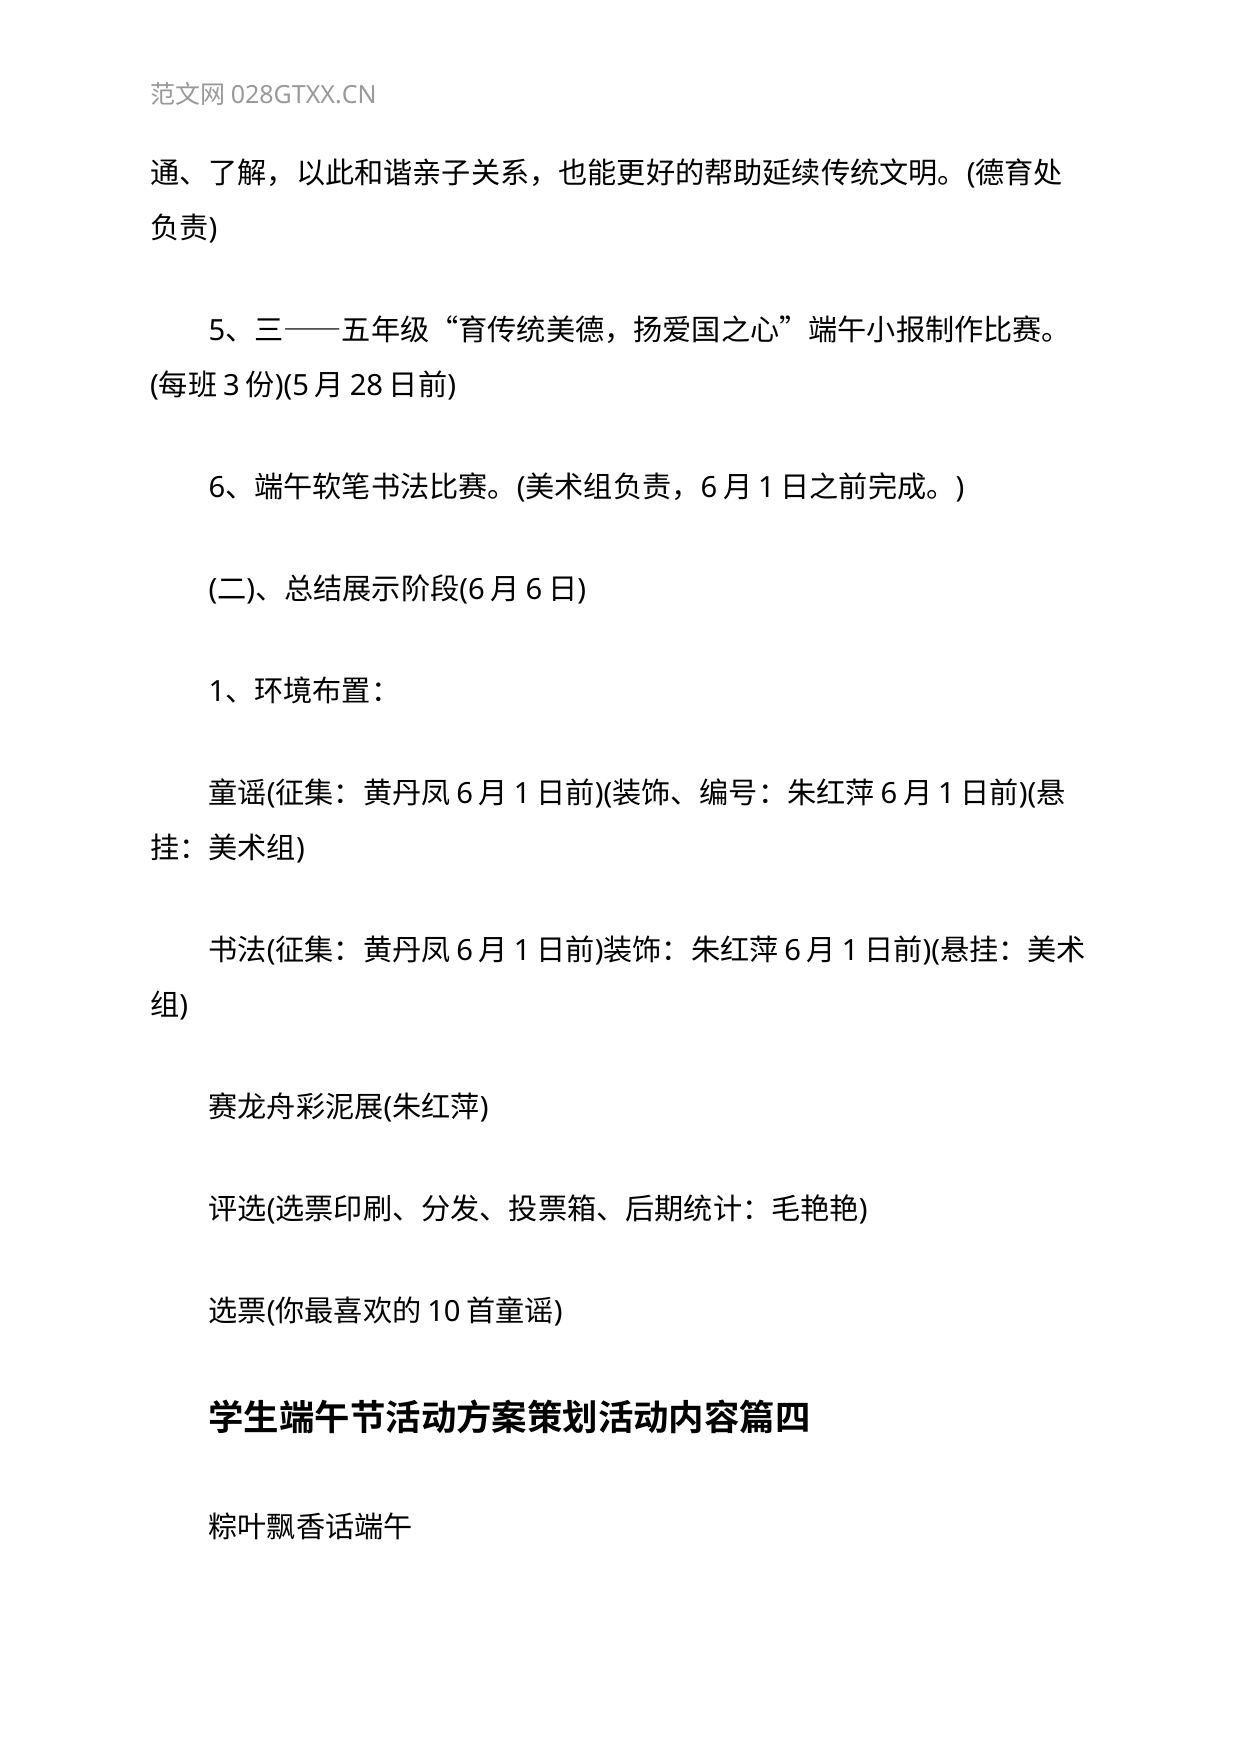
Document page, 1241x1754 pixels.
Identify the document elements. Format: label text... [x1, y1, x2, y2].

text 学生端午节活动方案策划活动内容篇四 [150, 1390, 1090, 1441]
text 书法(征集：黄丹凤6月1日前)装饰：朱红萍6月1日前)(悬挂：美术组) [150, 927, 1090, 1024]
text 粽叶飘香话端午 [150, 1503, 1090, 1546]
text 赛龙舟彩泥展(朱红萍) [150, 1084, 1090, 1126]
text 评选(选票印刷、分发、投票箱、后期统计：毛艳艳) [150, 1186, 1090, 1228]
text 1、环境布置： [150, 668, 1090, 710]
text 6、端午软笔书法比赛。(美术组负责，6月1日之前完成。) [150, 464, 1090, 506]
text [150, 150, 1090, 247]
text 5、三——五年级“育传统美德，扬爱国之心”端午小报制作比赛。(每班3份)(5月28日前) [150, 307, 1090, 404]
text 选票(你最喜欢的10首童谣) [150, 1288, 1090, 1330]
text (二)、总结展示阶段(6月6日) [150, 566, 1090, 608]
text 童谣(征集：黄丹凤6月1日前)(装饰、编号：朱红萍6月1日前)(悬挂：美术组) [150, 770, 1090, 867]
